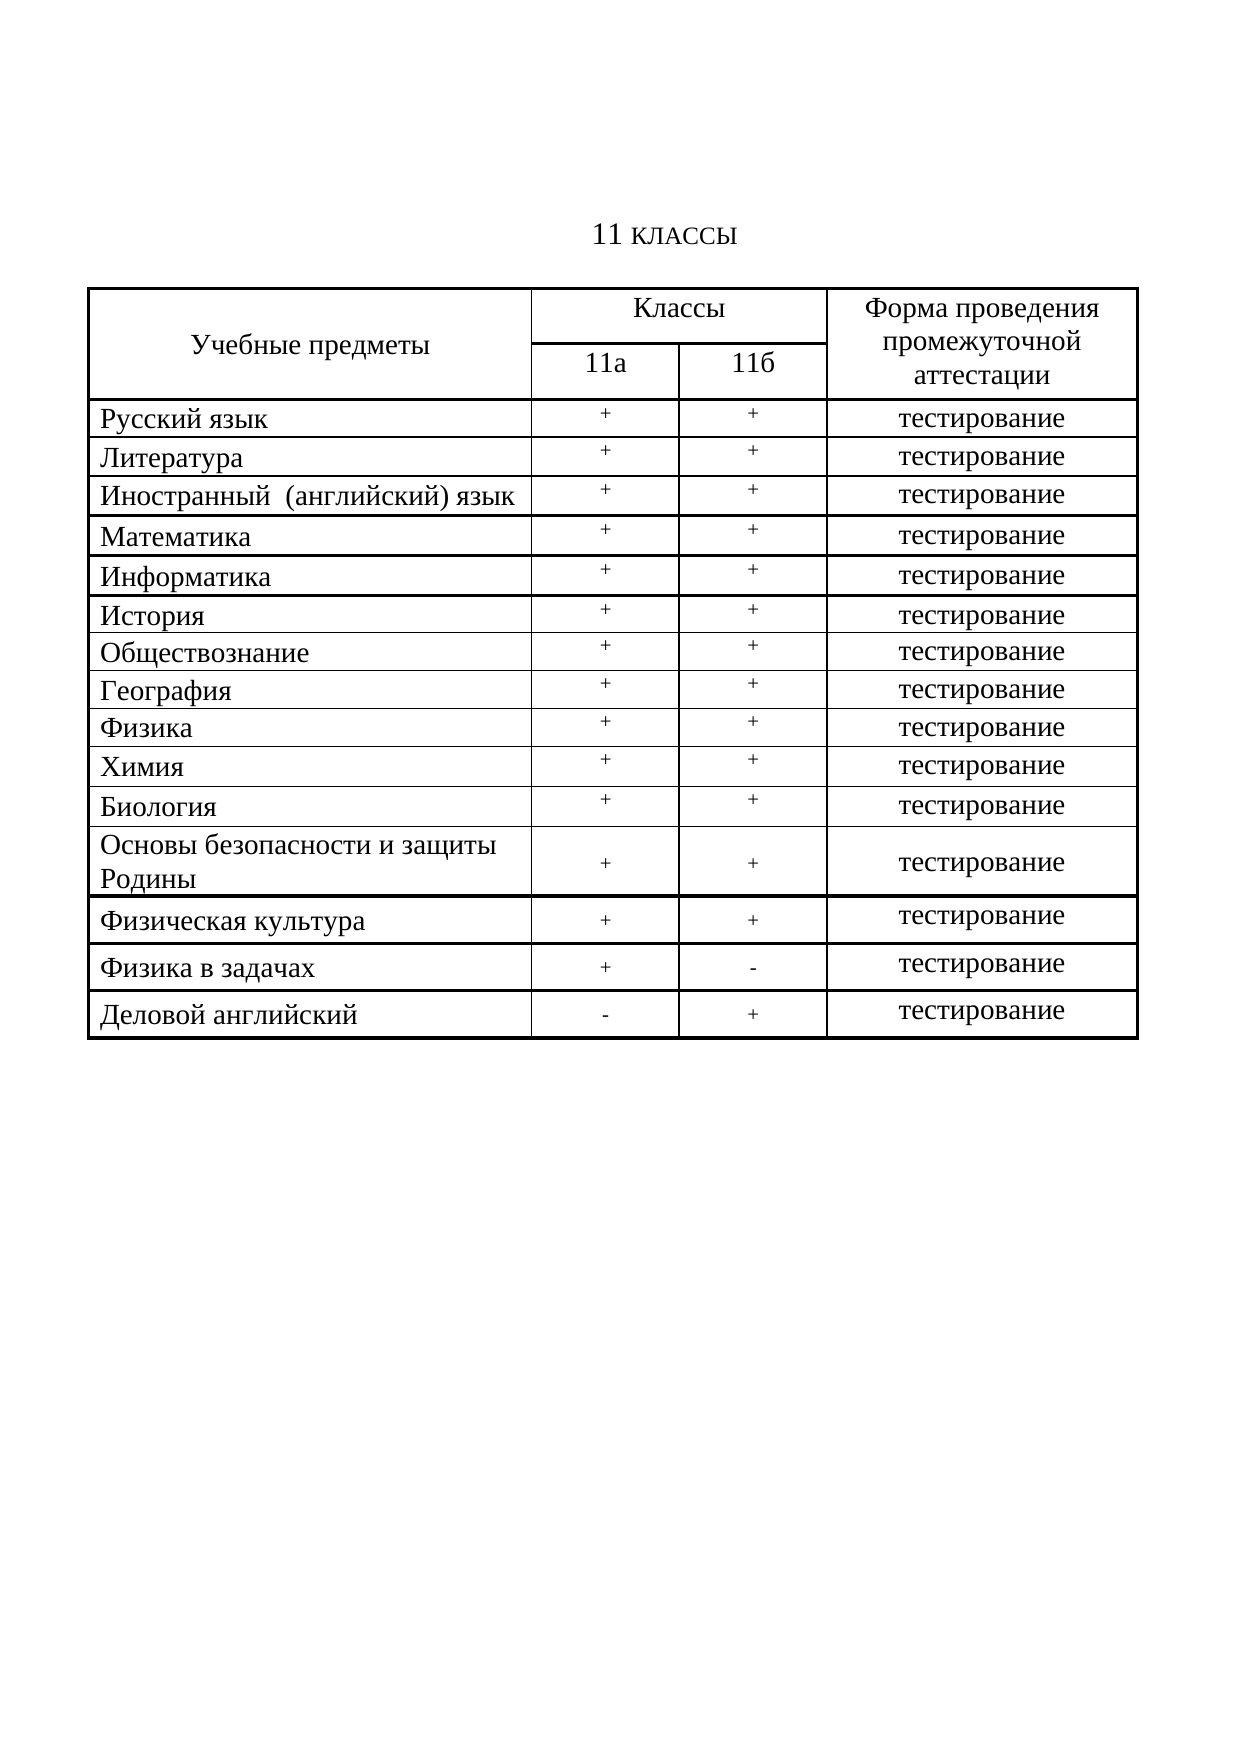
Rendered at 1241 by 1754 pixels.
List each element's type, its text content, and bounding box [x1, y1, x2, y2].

table_cell + [532, 787, 678, 826]
table_cell + [532, 557, 678, 594]
table_cell + [532, 633, 678, 670]
table_cell + [680, 401, 826, 436]
table_cell + [532, 671, 678, 708]
table_cell + [680, 477, 826, 514]
table_cell Деловой английский [90, 992, 531, 1036]
table_cell тестирование [828, 945, 1136, 989]
table_cell тестирование [828, 827, 1136, 894]
table_cell + [680, 633, 826, 670]
table_cell + [680, 898, 826, 942]
table_cell География [90, 671, 531, 708]
table_cell тестирование [828, 438, 1136, 475]
table_cell Физика [90, 709, 531, 746]
table_cell 11а [532, 345, 678, 397]
table_cell тестирование [828, 517, 1136, 554]
table_cell + [680, 747, 826, 786]
table_cell + [680, 709, 826, 746]
table_cell + [680, 787, 826, 826]
table_cell тестирование [828, 898, 1136, 942]
table_cell тестирование [828, 747, 1136, 786]
table_cell + [532, 709, 678, 746]
table_header Классы [532, 290, 826, 342]
table_cell Основы безопасности и защиты Родины [90, 827, 531, 894]
table_cell тестирование [828, 992, 1136, 1036]
table_cell + [532, 597, 678, 632]
table_cell Физическая культура [90, 898, 531, 942]
table_cell - [532, 992, 678, 1036]
table_cell + [532, 401, 678, 436]
table_cell + [532, 827, 678, 894]
table_cell Русский язык [90, 401, 531, 436]
table_cell Химия [90, 747, 531, 786]
table_cell тестирование [828, 401, 1136, 436]
table_cell + [680, 557, 826, 594]
table_cell - [680, 945, 826, 989]
table_cell Литература [90, 438, 531, 475]
table_cell + [680, 517, 826, 554]
table_cell тестирование [828, 787, 1136, 826]
table_cell Иностранный (английский) язык [90, 477, 531, 514]
table_cell + [680, 827, 826, 894]
table_cell + [532, 477, 678, 514]
table_cell + [680, 992, 826, 1036]
table_cell + [532, 898, 678, 942]
table_cell тестирование [828, 709, 1136, 746]
table_cell + [532, 517, 678, 554]
table_cell Обществознание [90, 633, 531, 670]
table_cell тестирование [828, 557, 1136, 594]
table_header Учебные предметы [90, 290, 531, 397]
table_cell + [680, 671, 826, 708]
table_cell + [532, 945, 678, 989]
table_cell Информатика [90, 557, 531, 594]
table_cell тестирование [828, 633, 1136, 670]
table_cell тестирование [828, 477, 1136, 514]
table_cell + [532, 438, 678, 475]
table_cell История [90, 597, 531, 632]
text 11 классы [177, 215, 1152, 251]
table_cell Физика в задачах [90, 945, 531, 989]
table_cell тестирование [828, 671, 1136, 708]
table_cell Биология [90, 787, 531, 826]
table_header Форма проведения промежуточной аттестации [828, 290, 1136, 397]
table_cell + [680, 597, 826, 632]
table_cell 11б [680, 345, 826, 397]
table_cell тестирование [828, 597, 1136, 632]
table_cell + [532, 747, 678, 786]
table_cell + [680, 438, 826, 475]
table_cell Математика [90, 517, 531, 554]
